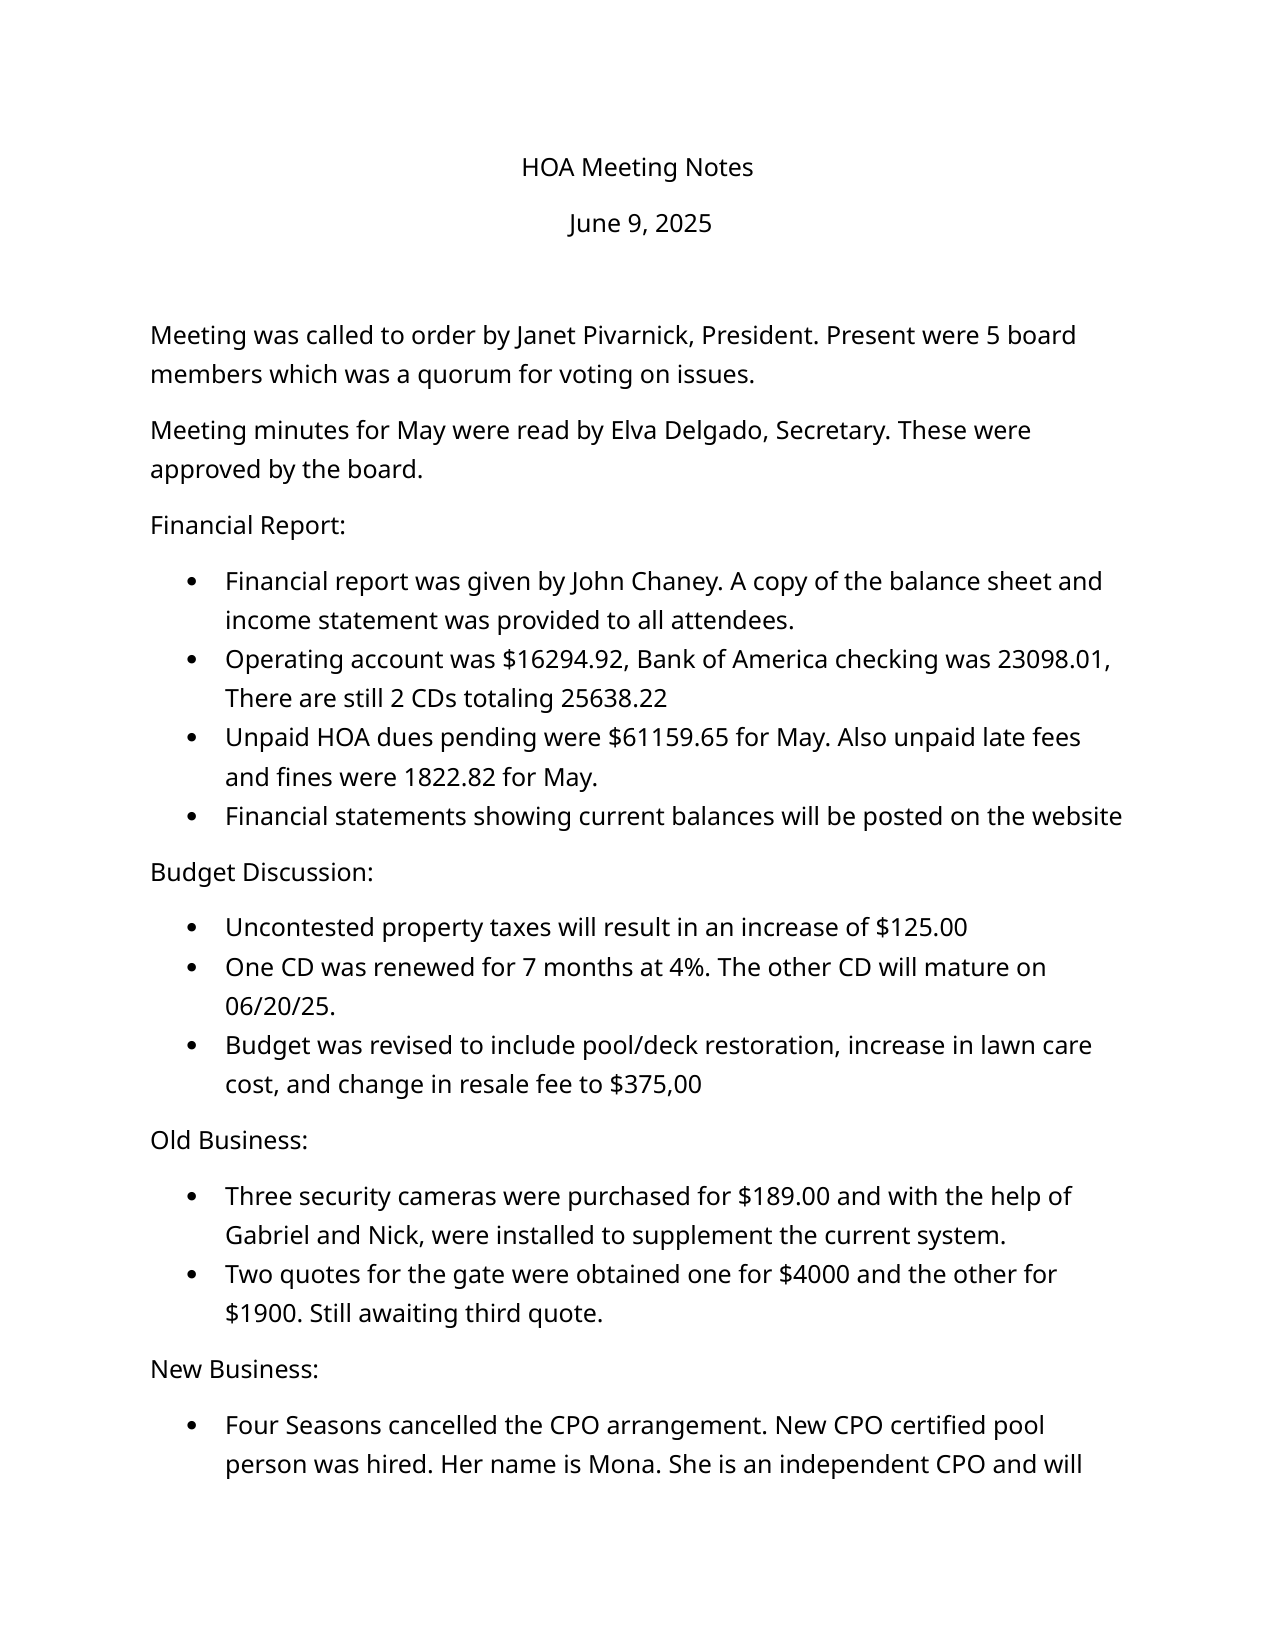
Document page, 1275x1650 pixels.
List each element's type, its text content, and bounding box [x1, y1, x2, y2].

text Meeting was called to order by Janet Pivarnick, President. Present were 5 board members which was a quorum for voting on issues. [150, 317, 1125, 391]
list Financial report was given by John Chaney. A copy of the balance sheet and income statement was provided to all attendees. [187, 563, 1125, 637]
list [187, 1407, 1125, 1481]
text Old Business: [150, 1122, 1125, 1157]
text Financial Report: [150, 507, 1125, 542]
text HOA Meeting Notes [150, 150, 1125, 184]
list Operating account was $16294.92, Bank of America checking was 23098.01, There are still 2 CDs totaling 25638.22 [187, 642, 1125, 715]
list Three security cameras were purchased for $189.00 and with the help of Gabriel and Nick, were installed to supplement the current system. [187, 1178, 1125, 1252]
list Budget was revised to include pool/deck restoration, increase in lawn care cost, and change in resale fee to $375,00 [187, 1027, 1125, 1101]
text Meeting minutes for May were read by Elva Delgado, Secretary. These were approved by the board. [150, 412, 1125, 486]
text Budget Discussion: [150, 854, 1125, 888]
list Uncontested property taxes will result in an increase of $125.00 [187, 910, 1125, 944]
list Financial statements showing current balances will be posted on the website [187, 798, 1125, 832]
list Unpaid HOA dues pending were $61159.65 for May. Also unpaid late fees and fines were 1822.82 for May. [187, 720, 1125, 793]
text June 9, 2025 [150, 206, 1125, 240]
text New Business: [150, 1352, 1125, 1386]
list Two quotes for the gate were obtained one for $4000 and the other for $1900. Still awaiting third quote. [187, 1257, 1125, 1330]
list One CD was renewed for 7 months at 4%. The other CD will mature on 06/20/25. [187, 949, 1125, 1022]
